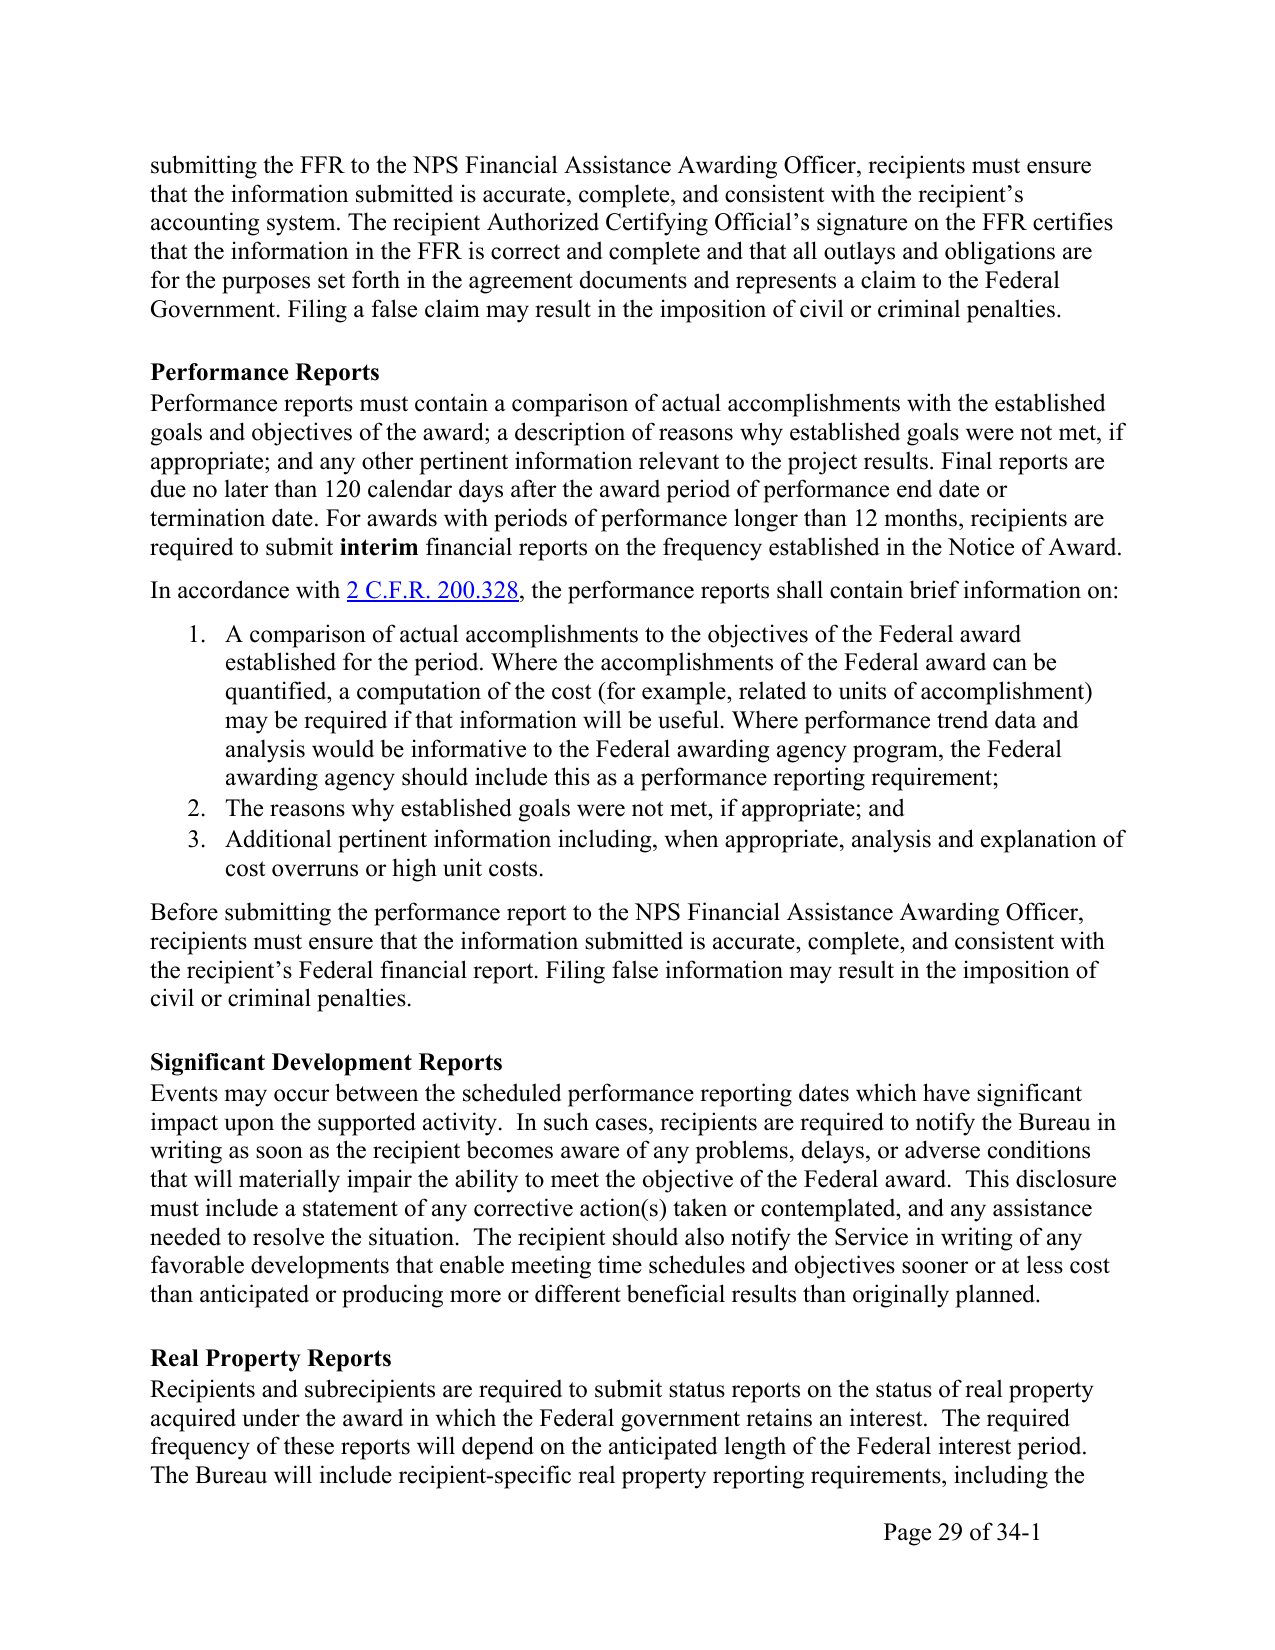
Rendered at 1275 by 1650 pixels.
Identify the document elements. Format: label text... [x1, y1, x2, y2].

text Performance reports must contain a comparison of actual accomplishments with the established goals and objectives of the award; a description of reasons why established goals were not met, if appropriate; and any other pertinent information relevant to the project results. Final reports are due no later than 120 calendar days after the award period of performance end date or termination date. For awards with periods of performance longer than 12 months, recipients are required to submit interim financial reports on the frequency established in the Notice of Award. [150, 388, 1125, 561]
text Before submitting the performance report to the NPS Financial Assistance Awarding Officer, recipients must ensure that the information submitted is accurate, complete, and consistent with the recipient’s Federal financial report. Filing false information may result in the imposition of civil or criminal penalties. [150, 897, 1125, 1012]
text Real Property Reports [150, 1343, 1125, 1372]
text Events may occur between the scheduled performance reporting dates which have significant impact upon the supported activity. In such cases, recipients are required to notify the Bureau in writing as soon as the recipient becomes aware of any problems, delays, or adverse conditions that will materially impair the ability to meet the objective of the Federal award. This disclosure must include a statement of any corrective action(s) taken or contemplated, and any assistance needed to resolve the situation. The recipient should also notify the Service in writing of any favorable developments that enable meeting time schedules and objectives sooner or at less cost than anticipated or producing more or different beneficial results than originally planned. [150, 1078, 1125, 1308]
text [150, 150, 1125, 322]
list The reasons why established goals were not met, if appropriate; and [187, 793, 1125, 822]
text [150, 1374, 1125, 1489]
text Performance Reports [150, 357, 1125, 386]
list A comparison of actual accomplishments to the objectives of the Federal award established for the period. Where the accomplishments of the Federal award can be quantified, a computation of the cost (for example, related to units of accomplishment) may be required if that information will be useful. Where performance trend data and analysis would be informative to the Federal awarding agency program, the Federal awarding agency should include this as a performance reporting requirement; [187, 619, 1125, 791]
text In accordance with 2 C.F.R. 200.328, the performance reports shall contain brief information on: [150, 575, 1125, 604]
text Significant Development Reports [150, 1047, 1125, 1076]
list Additional pertinent information including, when appropriate, analysis and explanation of cost overruns or high unit costs. [187, 824, 1125, 882]
